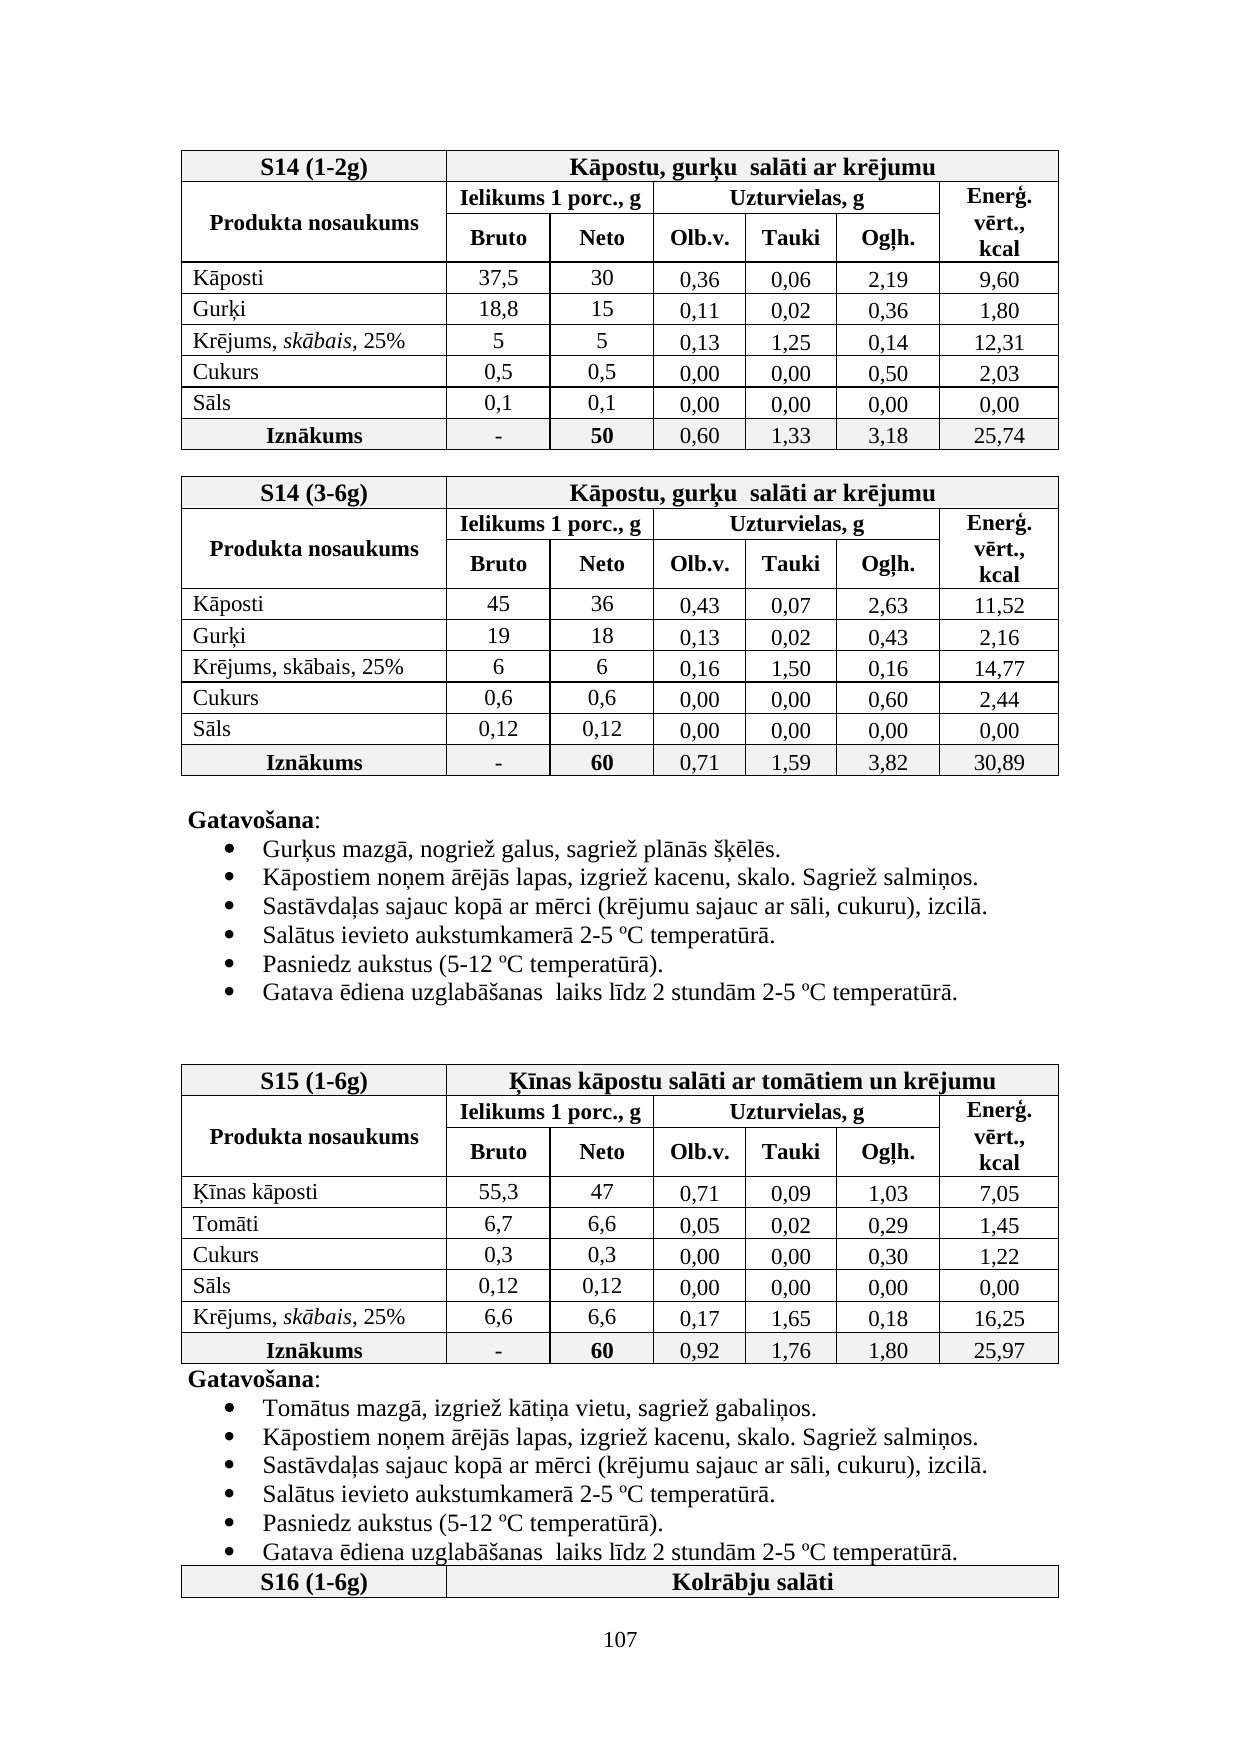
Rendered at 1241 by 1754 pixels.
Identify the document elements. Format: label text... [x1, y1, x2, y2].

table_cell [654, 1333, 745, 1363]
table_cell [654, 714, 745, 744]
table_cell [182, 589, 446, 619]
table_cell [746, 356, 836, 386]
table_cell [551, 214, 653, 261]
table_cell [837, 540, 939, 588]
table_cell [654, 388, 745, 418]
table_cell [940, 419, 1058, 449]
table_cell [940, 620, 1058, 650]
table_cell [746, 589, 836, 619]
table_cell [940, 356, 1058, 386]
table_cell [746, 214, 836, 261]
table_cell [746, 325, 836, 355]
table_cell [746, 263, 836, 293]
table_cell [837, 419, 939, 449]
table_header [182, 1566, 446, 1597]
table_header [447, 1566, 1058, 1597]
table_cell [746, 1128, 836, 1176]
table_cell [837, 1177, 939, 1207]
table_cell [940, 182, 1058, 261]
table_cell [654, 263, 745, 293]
list Sastāvdaļas sajauc kopā ar mērci (krējumu sajauc ar sāli, cukuru), izcilā. [225, 891, 1053, 920]
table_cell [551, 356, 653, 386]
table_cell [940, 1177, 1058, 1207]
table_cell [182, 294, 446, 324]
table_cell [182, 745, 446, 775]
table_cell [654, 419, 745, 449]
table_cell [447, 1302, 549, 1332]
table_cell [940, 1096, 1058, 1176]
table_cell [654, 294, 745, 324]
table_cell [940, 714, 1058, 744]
list Gatava ēdiena uzglabāšanas laiks līdz 2 stundām 2-5 ºC temperatūrā. [225, 1537, 1053, 1565]
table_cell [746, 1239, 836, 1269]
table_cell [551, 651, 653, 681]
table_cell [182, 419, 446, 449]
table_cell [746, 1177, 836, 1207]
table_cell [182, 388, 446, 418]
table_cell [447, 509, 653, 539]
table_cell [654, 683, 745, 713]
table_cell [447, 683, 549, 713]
text Gatavošana: [187, 1364, 1053, 1393]
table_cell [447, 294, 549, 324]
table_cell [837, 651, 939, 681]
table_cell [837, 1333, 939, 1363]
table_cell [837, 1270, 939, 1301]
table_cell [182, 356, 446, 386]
text Gatavošana: [187, 805, 1053, 834]
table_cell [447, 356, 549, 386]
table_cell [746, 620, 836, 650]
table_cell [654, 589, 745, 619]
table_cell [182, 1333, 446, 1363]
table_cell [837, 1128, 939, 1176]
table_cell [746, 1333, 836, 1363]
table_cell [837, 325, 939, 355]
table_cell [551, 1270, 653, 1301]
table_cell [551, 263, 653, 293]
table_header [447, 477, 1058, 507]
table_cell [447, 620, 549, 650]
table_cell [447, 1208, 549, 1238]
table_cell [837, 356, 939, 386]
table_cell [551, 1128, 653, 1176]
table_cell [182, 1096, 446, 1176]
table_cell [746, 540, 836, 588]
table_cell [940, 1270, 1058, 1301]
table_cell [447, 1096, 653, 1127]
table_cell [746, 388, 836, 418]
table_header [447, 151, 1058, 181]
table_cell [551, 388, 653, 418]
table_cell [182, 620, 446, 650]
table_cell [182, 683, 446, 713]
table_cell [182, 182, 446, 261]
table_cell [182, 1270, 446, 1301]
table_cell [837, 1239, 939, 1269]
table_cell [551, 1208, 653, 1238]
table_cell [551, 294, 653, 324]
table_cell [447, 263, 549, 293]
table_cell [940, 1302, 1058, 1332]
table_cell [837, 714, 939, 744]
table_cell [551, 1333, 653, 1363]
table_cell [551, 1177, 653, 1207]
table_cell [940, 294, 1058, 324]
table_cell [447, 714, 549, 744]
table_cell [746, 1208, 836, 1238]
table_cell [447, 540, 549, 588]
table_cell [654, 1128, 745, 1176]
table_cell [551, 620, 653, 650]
list Kāpostiem noņem ārējās lapas, izgriež kacenu, skalo. Sagriež salmiņos. [225, 1422, 1053, 1450]
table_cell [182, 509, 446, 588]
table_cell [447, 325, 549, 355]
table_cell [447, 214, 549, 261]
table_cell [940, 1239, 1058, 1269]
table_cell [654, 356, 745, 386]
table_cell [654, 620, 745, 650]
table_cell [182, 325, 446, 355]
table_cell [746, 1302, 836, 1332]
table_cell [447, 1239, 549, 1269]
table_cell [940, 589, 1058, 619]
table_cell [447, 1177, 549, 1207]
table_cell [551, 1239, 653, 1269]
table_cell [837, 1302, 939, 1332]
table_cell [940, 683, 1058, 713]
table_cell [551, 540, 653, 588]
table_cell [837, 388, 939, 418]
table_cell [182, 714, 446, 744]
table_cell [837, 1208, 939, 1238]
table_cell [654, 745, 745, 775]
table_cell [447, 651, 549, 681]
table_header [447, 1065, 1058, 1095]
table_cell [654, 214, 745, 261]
list Gatava ēdiena uzglabāšanas laiks līdz 2 stundām 2-5 ºC temperatūrā. [225, 977, 1053, 1006]
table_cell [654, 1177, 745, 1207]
list Pasniedz aukstus (5-12 ºC temperatūrā). [225, 949, 1053, 977]
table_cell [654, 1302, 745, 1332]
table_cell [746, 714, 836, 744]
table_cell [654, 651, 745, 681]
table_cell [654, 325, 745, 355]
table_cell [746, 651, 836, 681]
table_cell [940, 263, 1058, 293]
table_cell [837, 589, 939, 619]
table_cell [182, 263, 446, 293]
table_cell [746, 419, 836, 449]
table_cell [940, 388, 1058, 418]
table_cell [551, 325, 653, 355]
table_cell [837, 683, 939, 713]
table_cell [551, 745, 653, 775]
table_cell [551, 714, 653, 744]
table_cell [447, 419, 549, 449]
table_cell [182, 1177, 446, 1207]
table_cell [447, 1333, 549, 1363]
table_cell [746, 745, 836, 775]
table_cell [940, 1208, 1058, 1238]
list Salātus ievieto aukstumkamerā 2-5 ºC temperatūrā. [225, 920, 1053, 949]
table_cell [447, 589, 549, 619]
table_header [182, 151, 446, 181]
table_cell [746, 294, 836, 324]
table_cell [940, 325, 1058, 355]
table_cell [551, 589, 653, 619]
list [225, 1479, 1053, 1508]
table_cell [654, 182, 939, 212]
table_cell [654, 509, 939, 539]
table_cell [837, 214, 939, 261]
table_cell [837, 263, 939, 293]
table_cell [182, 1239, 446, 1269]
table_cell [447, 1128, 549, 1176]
list Tomātus mazgā, izgriež kātiņa vietu, sagriež gabaliņos. [225, 1393, 1053, 1422]
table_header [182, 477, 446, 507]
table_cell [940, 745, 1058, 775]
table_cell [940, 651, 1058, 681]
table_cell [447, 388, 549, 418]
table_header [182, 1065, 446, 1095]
list Kāpostiem noņem ārējās lapas, izgriež kacenu, skalo. Sagriež salmiņos. [225, 862, 1053, 891]
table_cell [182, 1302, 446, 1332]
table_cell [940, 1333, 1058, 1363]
list Gurķus mazgā, nogriež galus, sagriež plānās šķēlēs. [225, 834, 1053, 862]
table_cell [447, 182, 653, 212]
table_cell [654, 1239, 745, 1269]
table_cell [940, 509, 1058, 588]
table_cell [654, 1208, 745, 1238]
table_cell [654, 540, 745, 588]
list Pasniedz aukstus (5-12 ºC temperatūrā). [225, 1508, 1053, 1537]
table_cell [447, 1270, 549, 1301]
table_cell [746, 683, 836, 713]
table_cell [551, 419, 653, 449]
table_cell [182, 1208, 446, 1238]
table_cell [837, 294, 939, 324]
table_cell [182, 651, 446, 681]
list Sastāvdaļas sajauc kopā ar mērci (krējumu sajauc ar sāli, cukuru), izcilā. [225, 1450, 1053, 1479]
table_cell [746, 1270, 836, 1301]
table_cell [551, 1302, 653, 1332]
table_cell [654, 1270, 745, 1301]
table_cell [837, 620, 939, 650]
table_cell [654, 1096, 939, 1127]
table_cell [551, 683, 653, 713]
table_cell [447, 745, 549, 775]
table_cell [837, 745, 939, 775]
